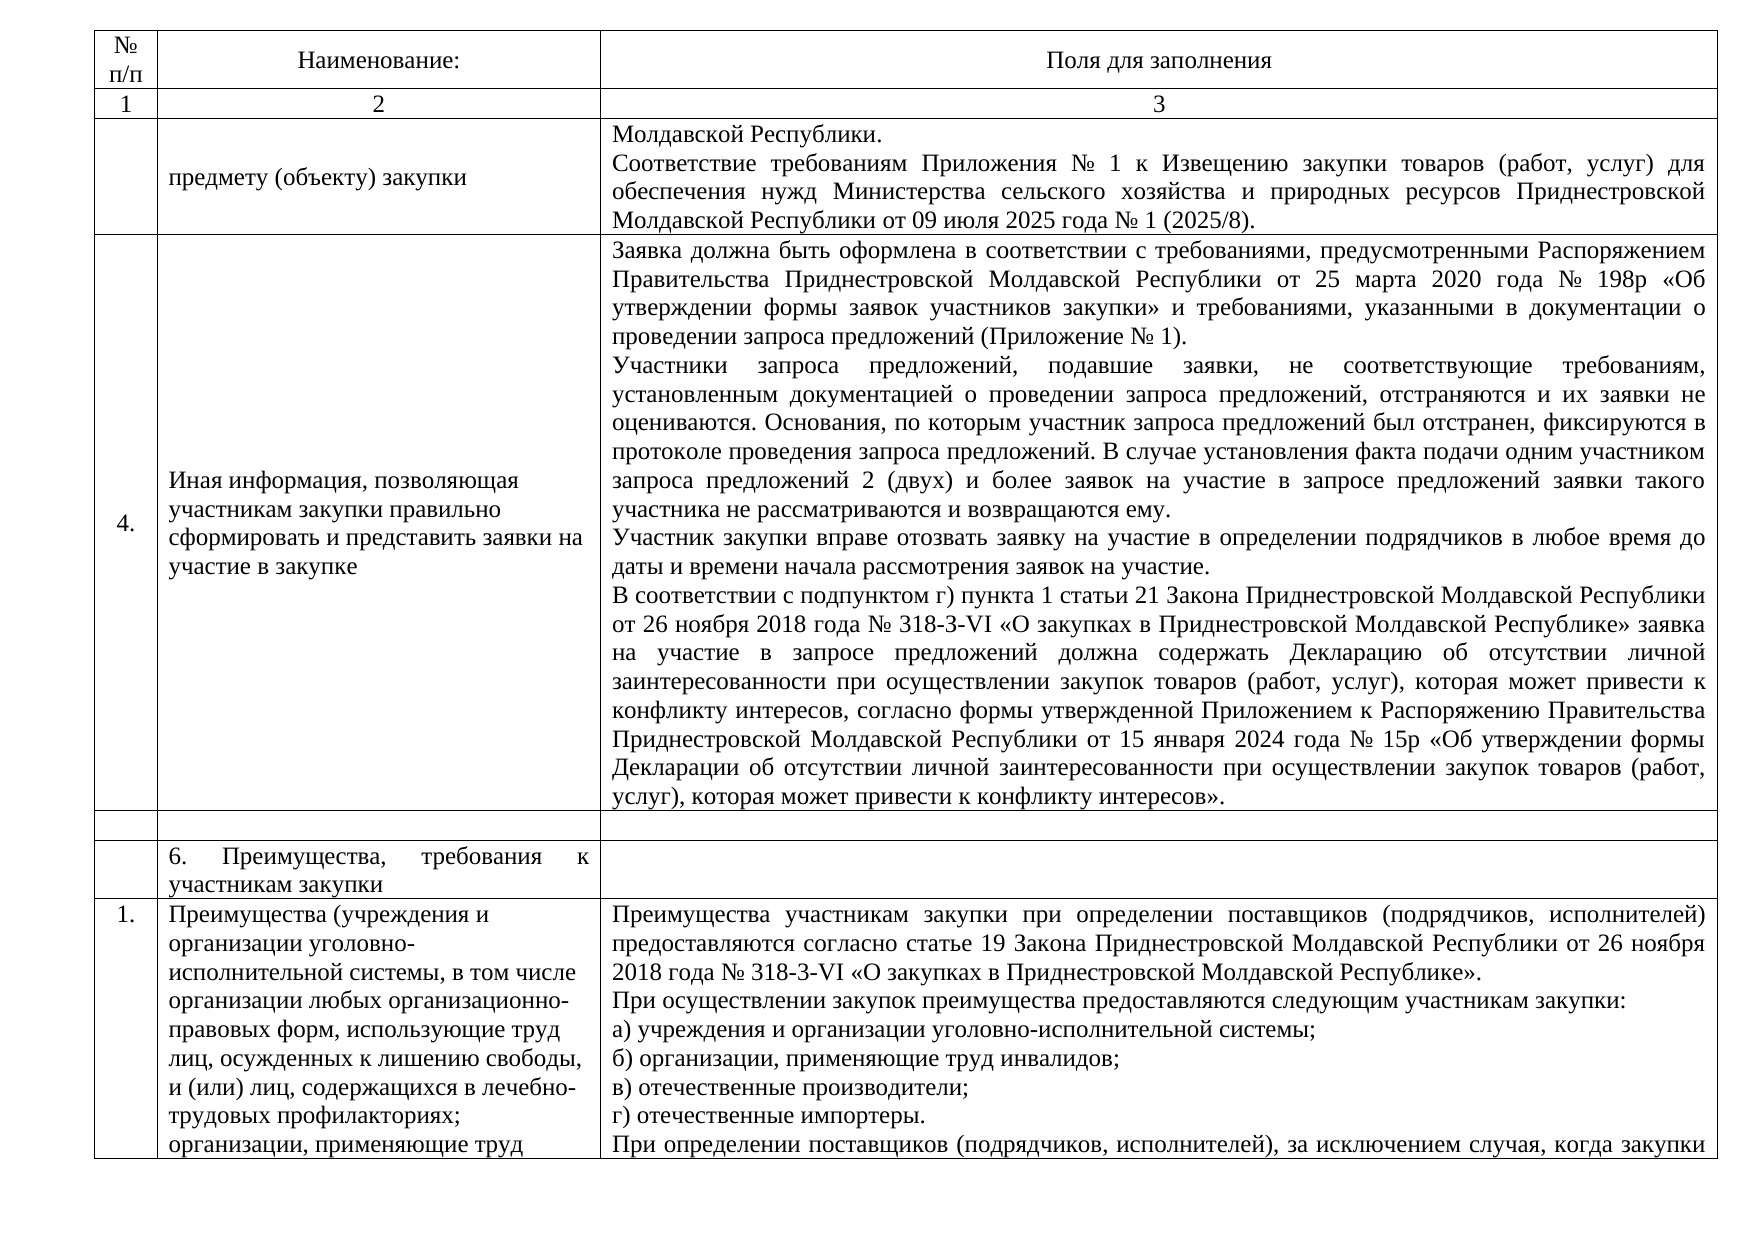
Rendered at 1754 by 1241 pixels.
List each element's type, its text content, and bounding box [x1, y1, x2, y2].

table_cell [601, 841, 1717, 898]
table_cell 1 [95, 89, 157, 118]
table_header № п/п [95, 31, 157, 88]
table_header Наименование: [158, 31, 600, 88]
table_cell Заявка должна быть оформлена в соответствии с требованиями, предусмотренными Распоряжением Правительства Приднестровской Молдавской Республики от 25 марта 2020 года № 198р «Об утверждении формы заявок участников закупки» и требованиями, указанными в документации о проведении запроса предложений (Приложение № 1). Участники запроса предложений, подавшие заявки, не соответствующие требованиям, установленным документацией о проведении запроса предложений, отстраняются и их заявки не оцениваются. Основания, по которым участник запроса предложений был отстранен, фиксируются в протоколе проведения запроса предложений. В случае установления факта подачи одним участником запроса предложений 2 (двух) и более заявок на участие в запросе предложений заявки такого участника не рассматриваются и возвращаются ему. Участник закупки вправе отозвать заявку на участие в определении подрядчиков в любое время до даты и времени начала рассмотрения заявок на участие. В соответствии с подпунктом г) пункта 1 статьи 21 Закона Приднестровской Молдавской Республики от 26 ноября 2018 года № 318-З-VI «О закупках в Приднестровской Молдавской Республике» заявка на участие в запросе предложений должна содержать Декларацию об отсутствии личной заинтересованности при осуществлении закупок товаров (работ, услуг), которая может привести к конфликту интересов, согласно формы утвержденной Приложением к Распоряжению Правительства Приднестровской Молдавской Республики от 15 января 2024 года № 15р «Об утверждении формы Декларации об отсутствии личной заинтересованности при осуществлении закупок товаров (работ, услуг), которая может привести к конфликту интересов». [601, 235, 1717, 810]
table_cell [158, 119, 600, 234]
table_header Поля для заполнения [601, 31, 1717, 88]
table_cell 3 [601, 89, 1717, 118]
table_cell 2 [158, 89, 600, 118]
table_cell 4. [95, 235, 157, 810]
table_cell 3. [95, 119, 157, 234]
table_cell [158, 899, 600, 1158]
table_cell [158, 811, 600, 840]
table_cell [601, 899, 1717, 1158]
table_cell [95, 841, 157, 898]
table_cell 1. [95, 899, 157, 1158]
table_cell [601, 811, 1717, 840]
table_cell Иная информация, позволяющая участникам закупки правильно сформировать и представить заявки на участие в закупке [158, 235, 600, 810]
table_cell 6. Преимущества, требования к участникам закупки [158, 841, 600, 898]
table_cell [601, 119, 1717, 234]
table_cell [95, 811, 157, 840]
